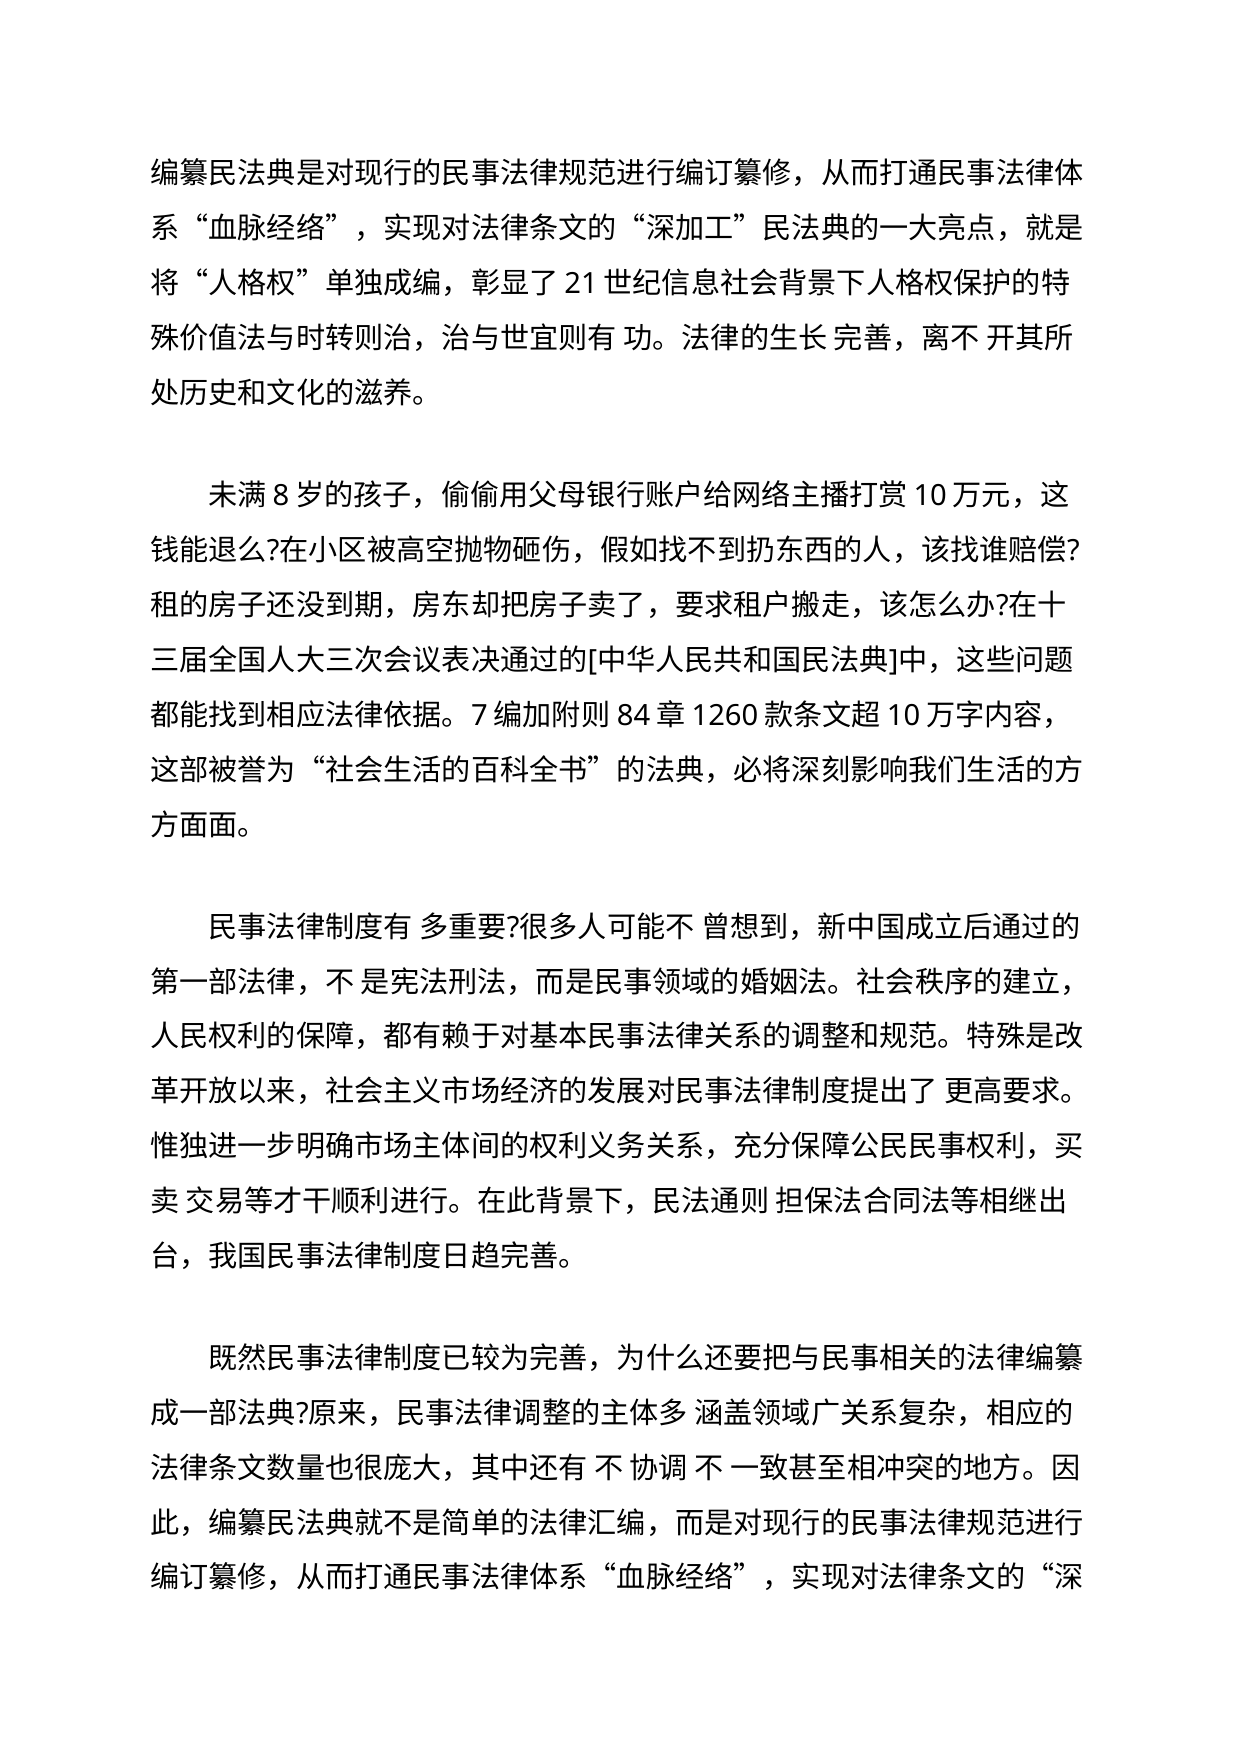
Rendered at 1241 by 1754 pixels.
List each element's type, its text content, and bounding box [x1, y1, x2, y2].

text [150, 1334, 1090, 1596]
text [150, 150, 1090, 412]
text 民事法律制度有 多重要?很多人可能不 曾想到，新中国成立后通过的第一部法律，不 是宪法刑法，而是民事领域的婚姻法。社会秩序的建立，人民权利的保障，都有赖于对基本民事法律关系的调整和规范。特殊是改革开放以来，社会主义市场经济的发展对民事法律制度提出了 更高要求。惟独进一步明确市场主体间的权利义务关系，充分保障公民民事权利，买卖 交易等才干顺利进行。在此背景下，民法通则 担保法合同法等相继出台，我国民事法律制度日趋完善。 [150, 903, 1090, 1275]
text 未满8岁的孩子，偷偷用父母银行账户给网络主播打赏10万元，这钱能退么?在小区被高空抛物砸伤，假如找不到扔东西的人，该找谁赔偿?租的房子还没到期，房东却把房子卖了，要求租户搬走，该怎么办?在十三届全国人大三次会议表决通过的[中华人民共和国民法典]中，这些问题都能找到相应法律依据。7编加附则 84章 1260款条文超10万字内容，这部被誉为“社会生活的百科全书”的法典，必将深刻影响我们生活的方方面面。 [150, 471, 1090, 844]
